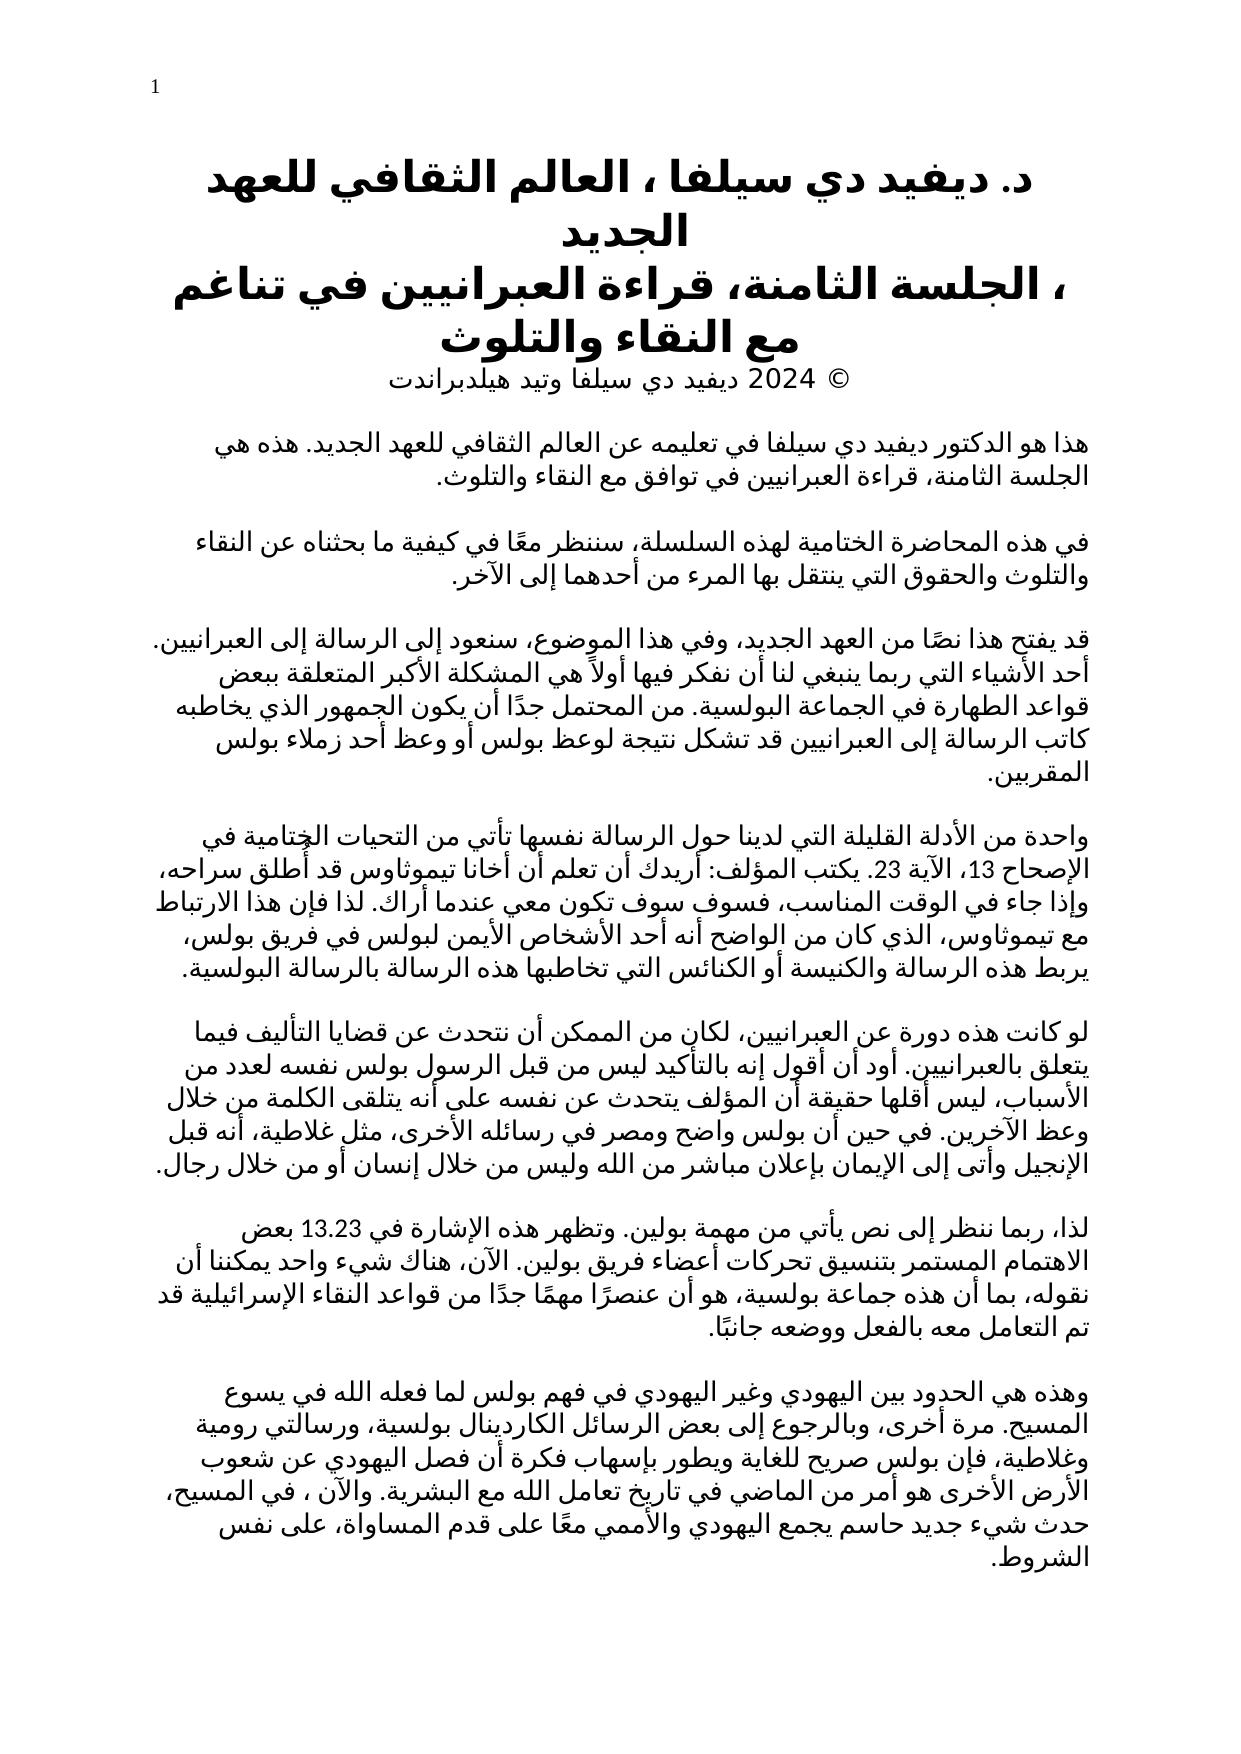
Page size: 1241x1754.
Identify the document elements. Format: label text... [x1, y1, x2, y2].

text واحدة من الأدلة القليلة التي لدينا حول الرسالة نفسها تأتي من التحيات الختامية في الإصحاح 13، الآية 23. يكتب المؤلف: أريدك أن تعلم أن أخانا تيموثاوس قد أُطلق سراحه، وإذا جاء في الوقت المناسب، فسوف سوف تكون معي عندما أراك. لذا فإن هذا الارتباط مع تيموثاوس، الذي كان من الواضح أنه أحد الأشخاص الأيمن لبولس في فريق بولس، يربط هذه الرسالة والكنيسة أو الكنائس التي تخاطبها هذه الرسالة بالرسالة البولسية. [150, 819, 1090, 984]
text هذا هو الدكتور ديفيد دي سيلفا في تعليمه عن العالم الثقافي للعهد الجديد. هذه هي الجلسة الثامنة، قراءة العبرانيين في توافق مع النقاء والتلوث. في هذه المحاضرة الختامية لهذه السلسلة، سننظر معًا في كيفية ما بحثناه عن النقاء والتلوث والحقوق التي ينتقل بها المرء من أحدهما إلى الآخر. [150, 426, 1090, 592]
text قد يفتح هذا نصًا من العهد الجديد، وفي هذا الموضوع، سنعود إلى الرسالة إلى العبرانيين. أحد الأشياء التي ربما ينبغي لنا أن نفكر فيها أولاً هي المشكلة الأكبر المتعلقة ببعض قواعد الطهارة في الجماعة البولسية. من المحتمل جدًا أن يكون الجمهور الذي يخاطبه كاتب الرسالة إلى العبرانيين قد تشكل نتيجة لوعظ بولس أو وعظ أحد زملاء بولس المقربين. [150, 623, 1090, 788]
text لو كانت هذه دورة عن العبرانيين، لكان من الممكن أن نتحدث عن قضايا التأليف فيما يتعلق بالعبرانيين. أود أن أقول إنه بالتأكيد ليس من قبل الرسول بولس نفسه لعدد من الأسباب، ليس أقلها حقيقة أن المؤلف يتحدث عن نفسه على أنه يتلقى الكلمة من خلال وعظ الآخرين. في حين أن بولس واضح ومصر في رسائله الأخرى، مثل غلاطية، أنه قبل الإنجيل وأتى إلى الإيمان بإعلان مباشر من الله وليس من خلال إنسان أو من خلال رجال. [150, 1015, 1090, 1180]
text © 2024 ديفيد دي سيلفا وتيد هيلدبراندت [150, 364, 1090, 395]
text لذا، ربما ننظر إلى نص يأتي من مهمة بولين. وتظهر هذه الإشارة في 13.23 بعض الاهتمام المستمر بتنسيق تحركات أعضاء فريق بولين. الآن، هناك شيء واحد يمكننا أن نقوله، بما أن هذه جماعة بولسية، هو أن عنصرًا مهمًا جدًا من قواعد النقاء الإسرائيلية قد تم التعامل معه بالفعل ووضعه جانبًا. [150, 1211, 1090, 1343]
text وهذه هي الحدود بين اليهودي وغير اليهودي في فهم بولس لما فعله الله في يسوع المسيح. مرة أخرى، وبالرجوع إلى بعض الرسائل الكاردينال بولسية، ورسالتي رومية وغلاطية، فإن بولس صريح للغاية ويطور بإسهاب فكرة أن فصل اليهودي عن شعوب الأرض الأخرى هو أمر من الماضي في تاريخ تعامل الله مع البشرية. والآن ، في المسيح، حدث شيء جديد حاسم يجمع اليهودي والأممي معًا على قدم المساواة، على نفس الشروط. [150, 1375, 1090, 1573]
text د. ديفيد دي سيلفا ، العالم الثقافي للعهد الجديد ، الجلسة الثامنة، قراءة العبرانيين في تناغم مع النقاء والتلوث [150, 150, 1090, 364]
